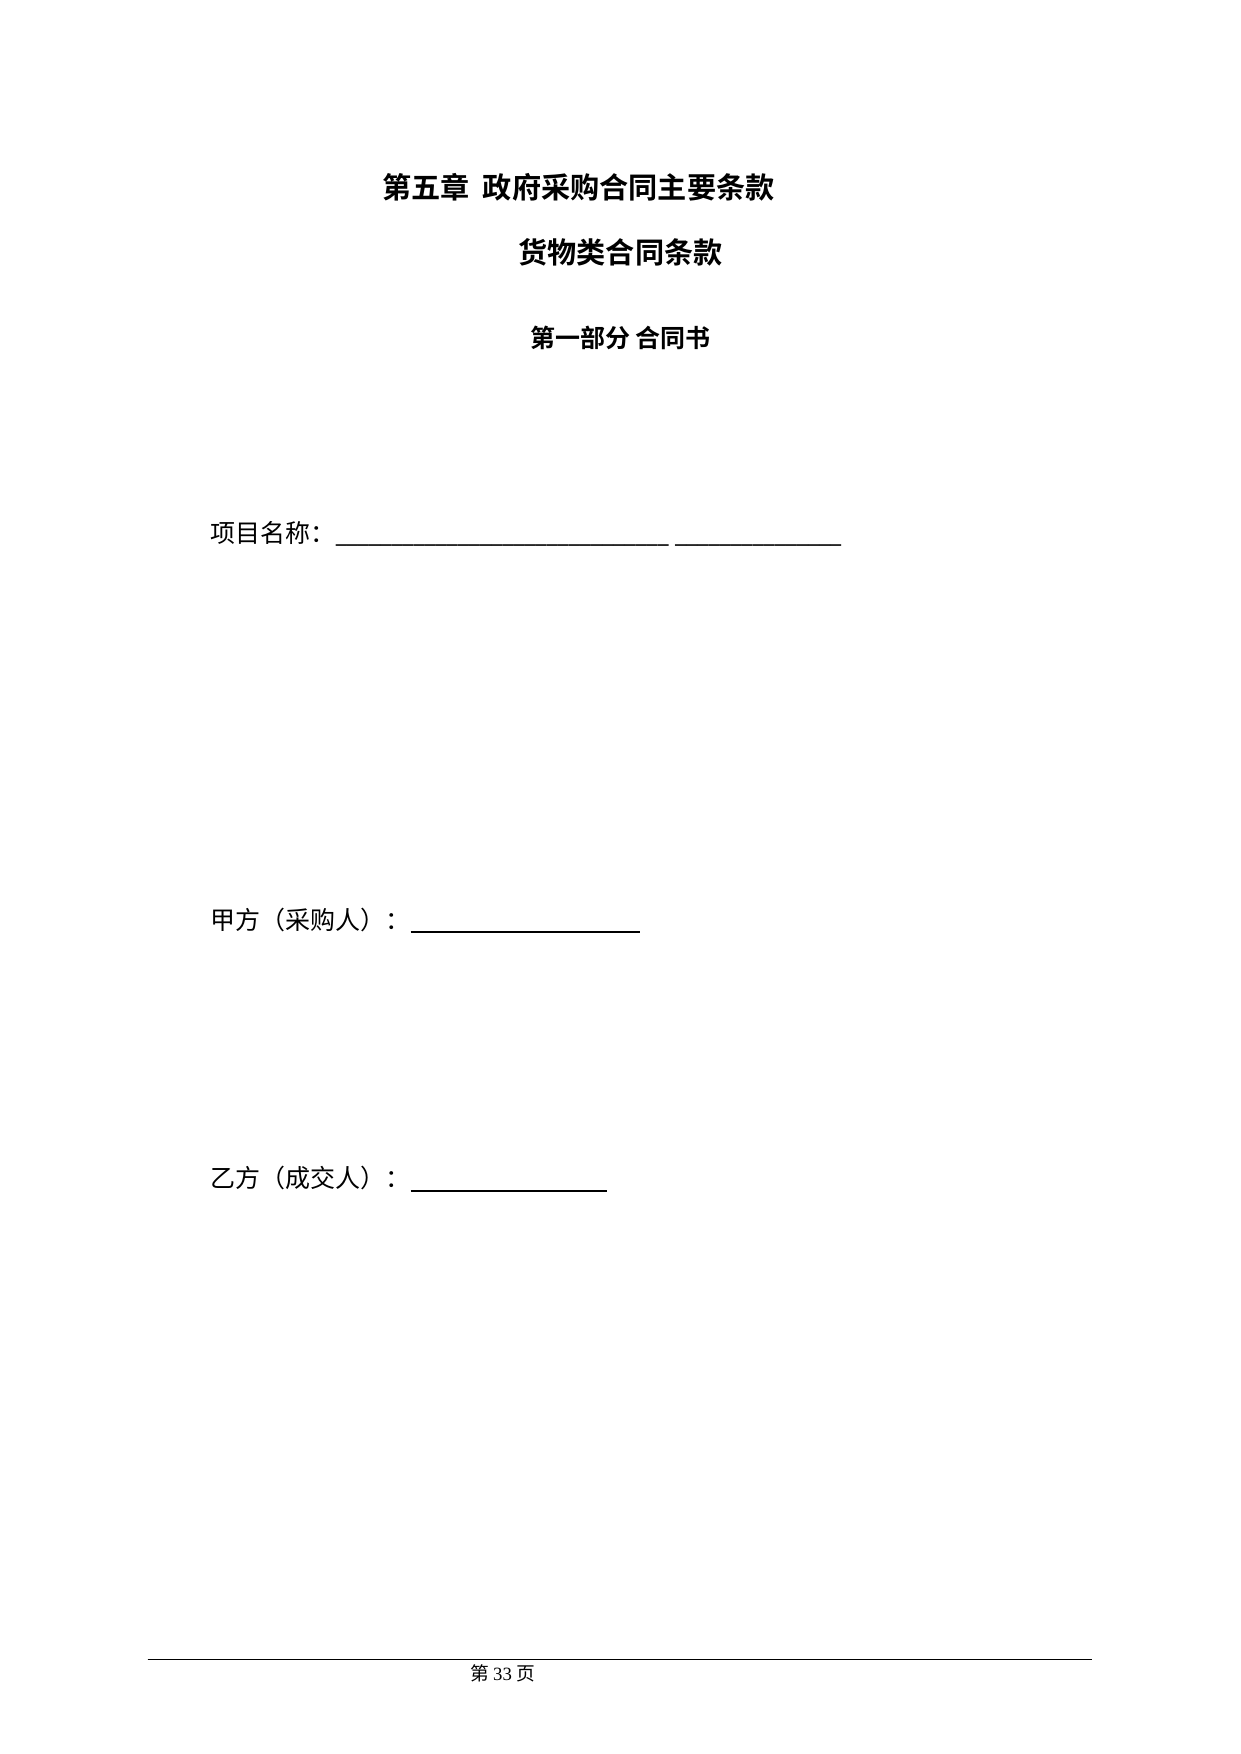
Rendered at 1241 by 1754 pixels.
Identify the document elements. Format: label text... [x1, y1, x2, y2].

text 货物类合同条款 [148, 218, 1092, 283]
text 甲方（采购人）： [211, 886, 1092, 951]
text 第一部分 合同书 [148, 304, 1092, 369]
text 项目名称：______________________________ _______________ [211, 499, 1092, 564]
subtitle 第五章 政府采购合同主要条款 [148, 153, 1092, 218]
text 乙方（成交人）： [211, 1144, 1092, 1209]
